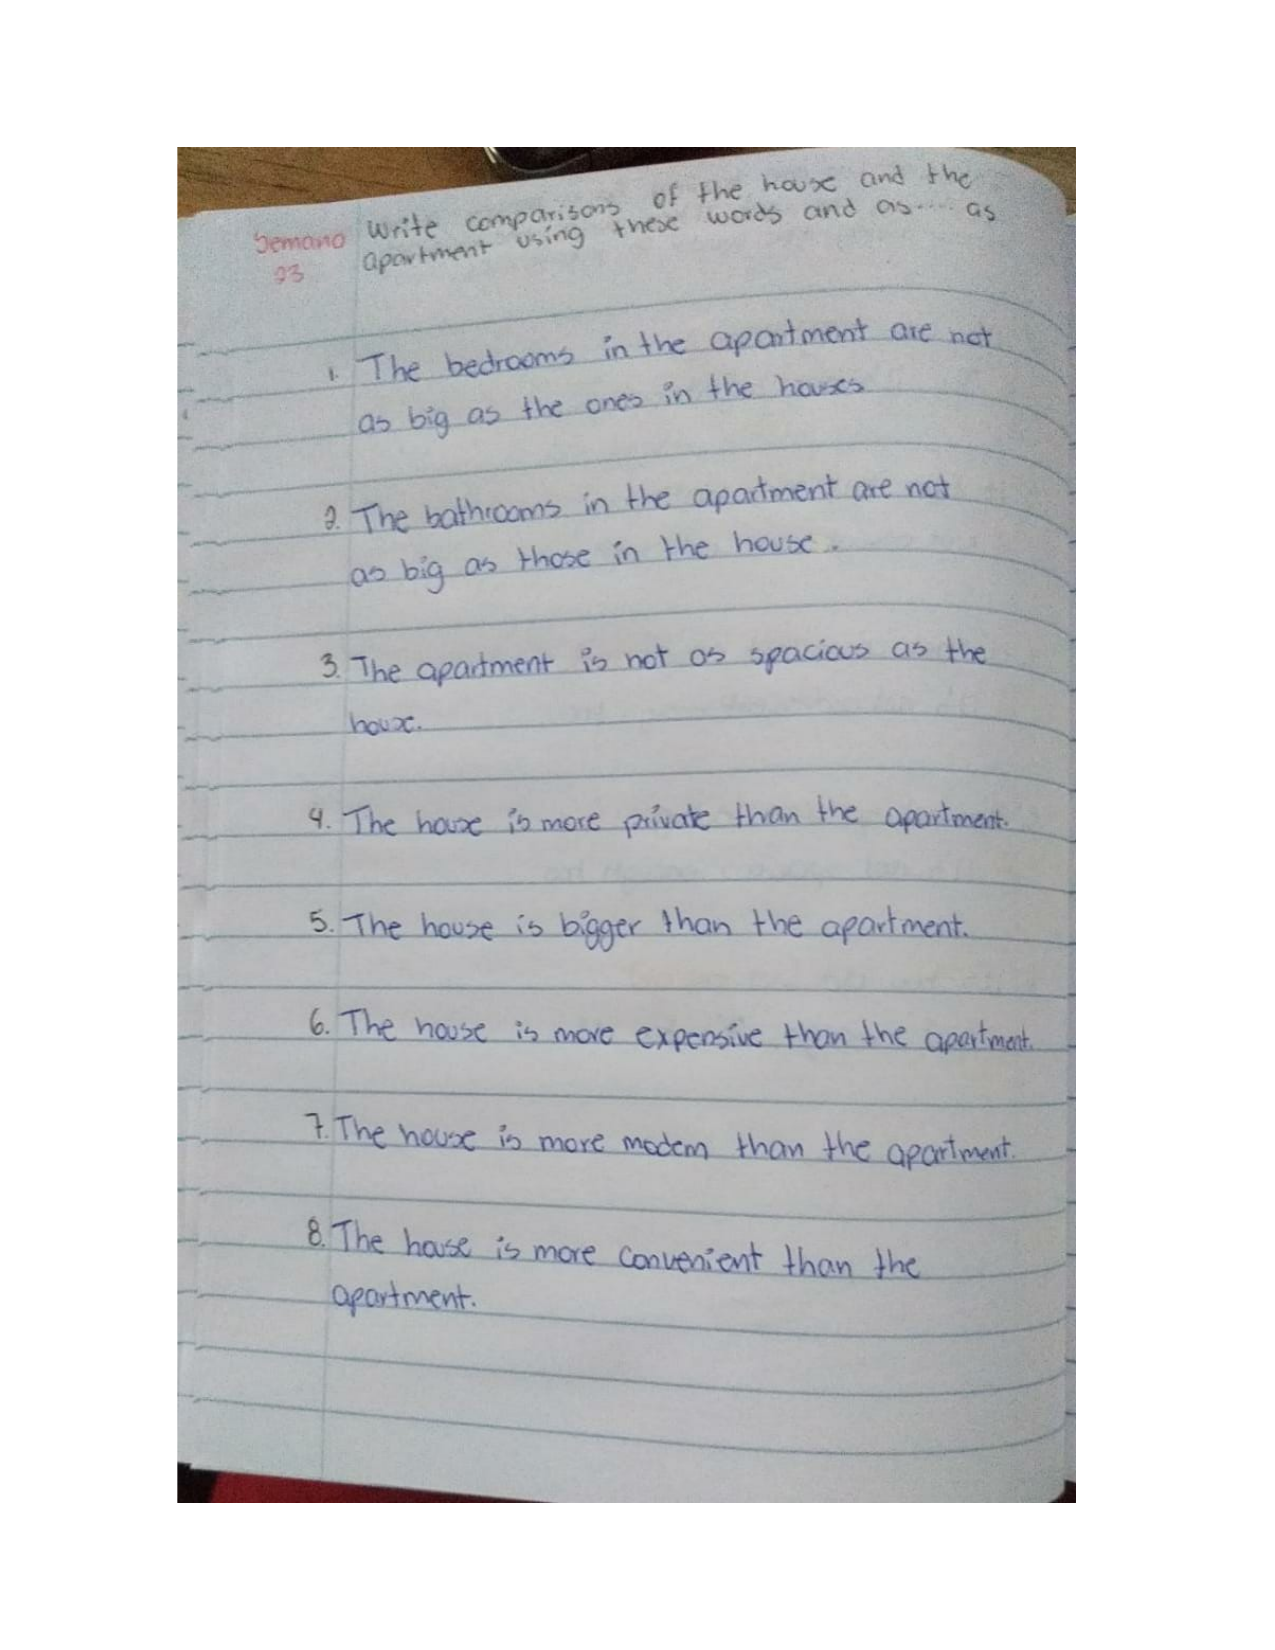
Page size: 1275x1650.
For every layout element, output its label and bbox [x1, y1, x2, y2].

picture [177, 147, 1076, 1503]
